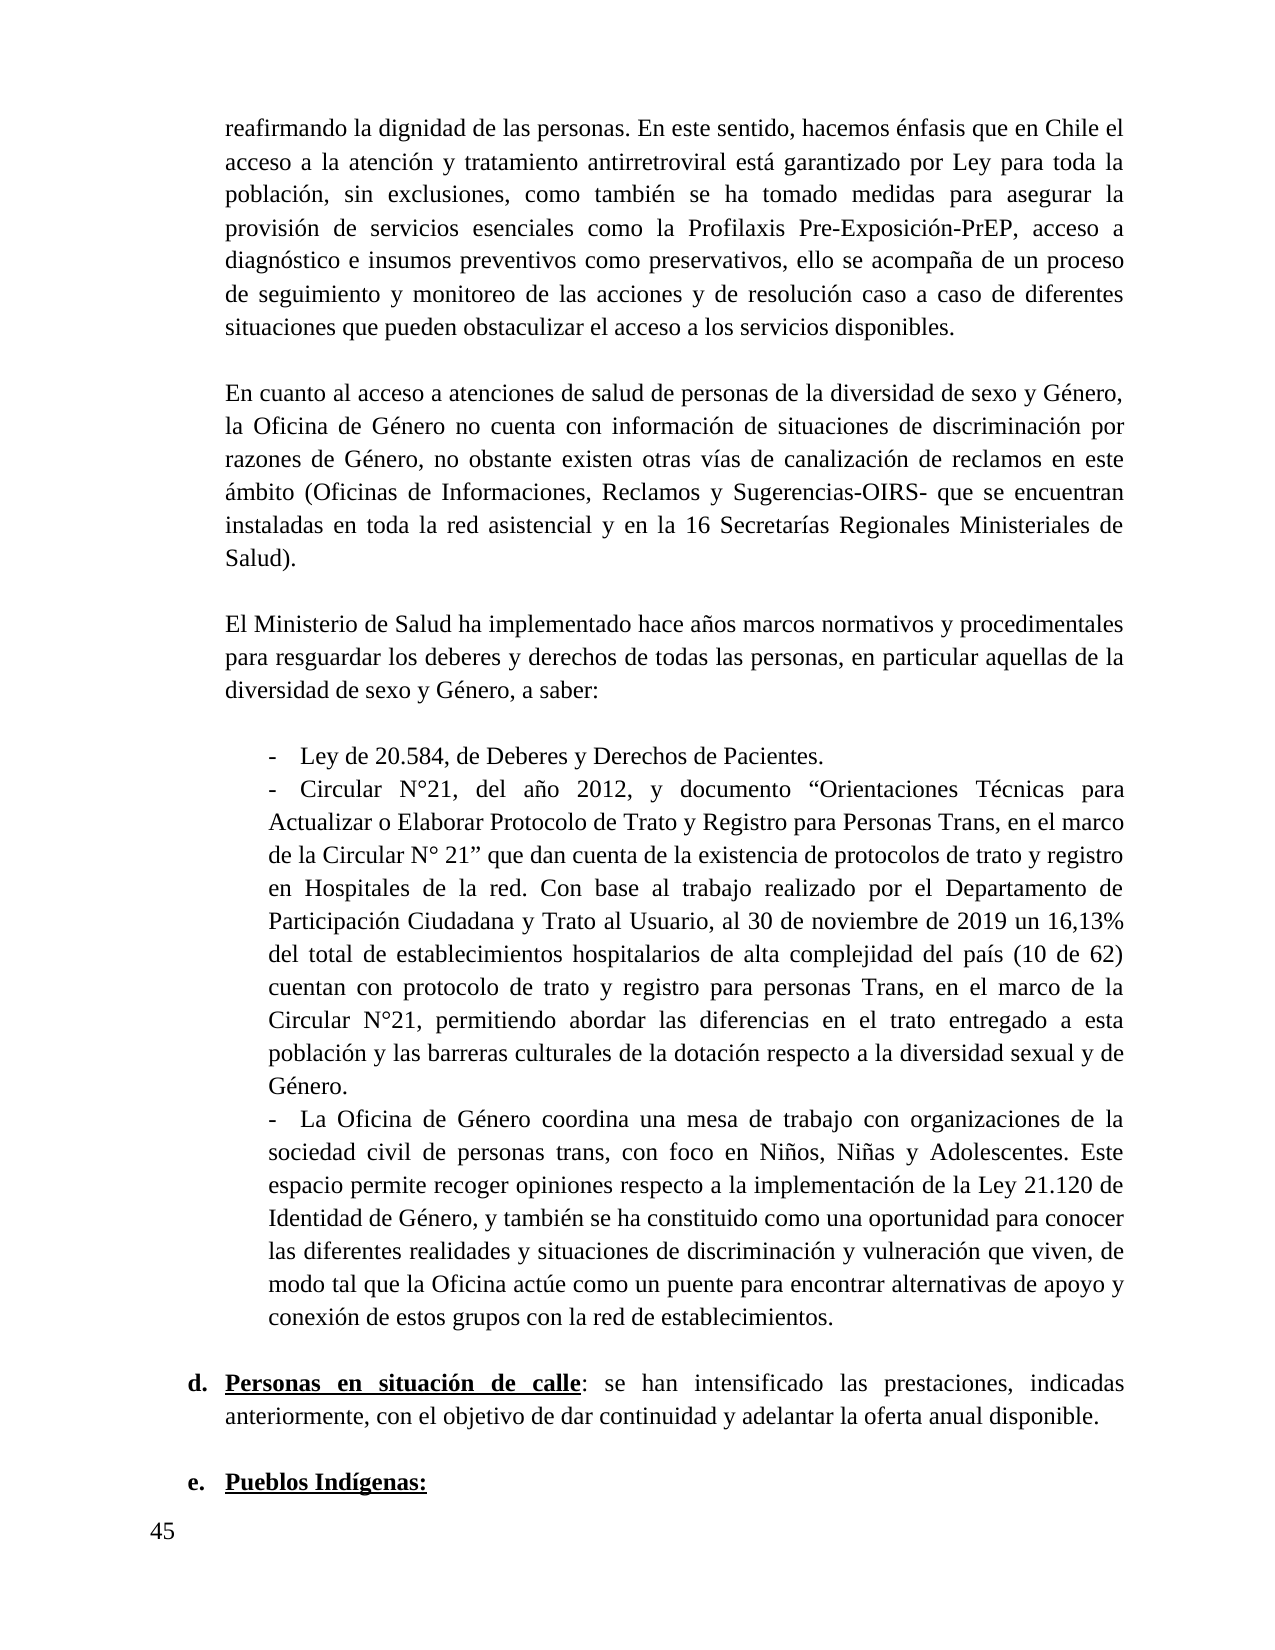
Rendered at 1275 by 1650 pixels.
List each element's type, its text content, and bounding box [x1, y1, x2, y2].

list Personas en situación de calle: se han intensificado las prestaciones, indicadas anteriormente, con el objetivo de dar continuidad y adelantar la oferta anual disponible. [187, 1368, 1125, 1430]
text - La Oficina de Género coordina una mesa de trabajo con organizaciones de la sociedad civil de personas trans, con foco en Niños, Niñas y Adolescentes. Este espacio permite recoger opiniones respecto a la implementación de la Ley 21.120 de Identidad de Género, y también se ha constituido como una oportunidad para conocer las diferentes realidades y situaciones de discriminación y vulneración que viven, de modo tal que la Oficina actúe como un puente para encontrar alternativas de apoyo y conexión de estos grupos con la red de establecimientos. [268, 1104, 1125, 1331]
text En cuanto al acceso a atenciones de salud de personas de la diversidad de sexo y Género, la Oficina de Género no cuenta con información de situaciones de discriminación por razones de Género, no obstante existen otras vías de canalización de reclamos en este ámbito (Oficinas de Informaciones, Reclamos y Sugerencias-OIRS- que se encuentran instaladas en toda la red asistencial y en la 16 Secretarías Regionales Ministeriales de Salud). [225, 378, 1125, 572]
text - Ley de 20.584, de Deberes y Derechos de Pacientes. [268, 741, 1125, 770]
list Pueblos Indígenas: [187, 1467, 1125, 1496]
text - Circular N°21, del año 2012, y documento “Orientaciones Técnicas para Actualizar o Elaborar Protocolo de Trato y Registro para Personas Trans, en el marco de la Circular N° 21” que dan cuenta de la existencia de protocolos de trato y registro en Hospitales de la red. Con base al trabajo realizado por el Departamento de Participación Ciudadana y Trato al Usuario, al 30 de noviembre de 2019 un 16,13% del total de establecimientos hospitalarios de alta complejidad del país (10 de 62) cuentan con protocolo de trato y registro para personas Trans, en el marco de la Circular N°21, permitiendo abordar las diferencias en el trato entregado a esta población y las barreras culturales de la dotación respecto a la diversidad sexual y de Género. [268, 774, 1125, 1100]
text El Ministerio de Salud ha implementado hace años marcos normativos y procedimentales para resguardar los deberes y derechos de todas las personas, en particular aquellas de la diversidad de sexo y Género, a saber: [225, 609, 1125, 704]
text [225, 113, 1125, 340]
